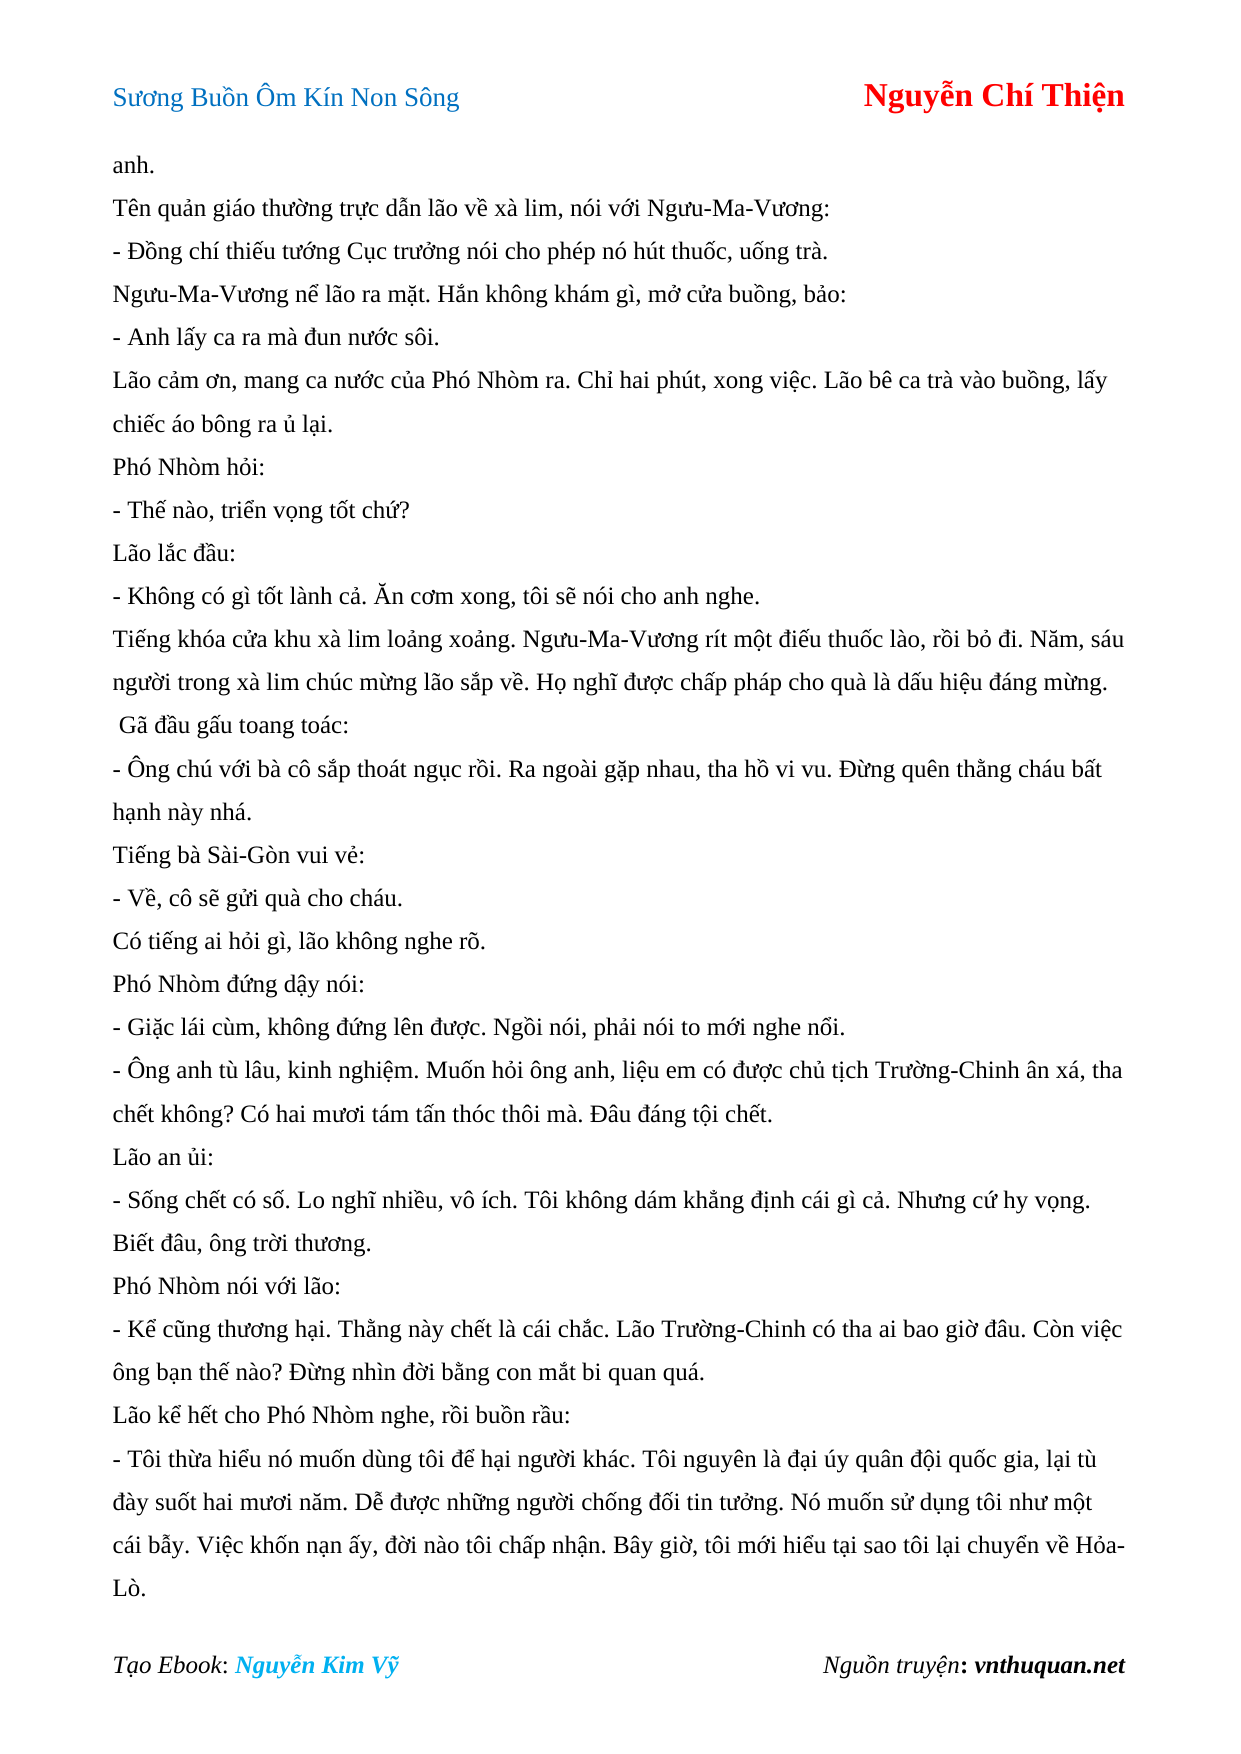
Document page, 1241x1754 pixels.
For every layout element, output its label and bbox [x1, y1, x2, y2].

text [112, 150, 1128, 1602]
